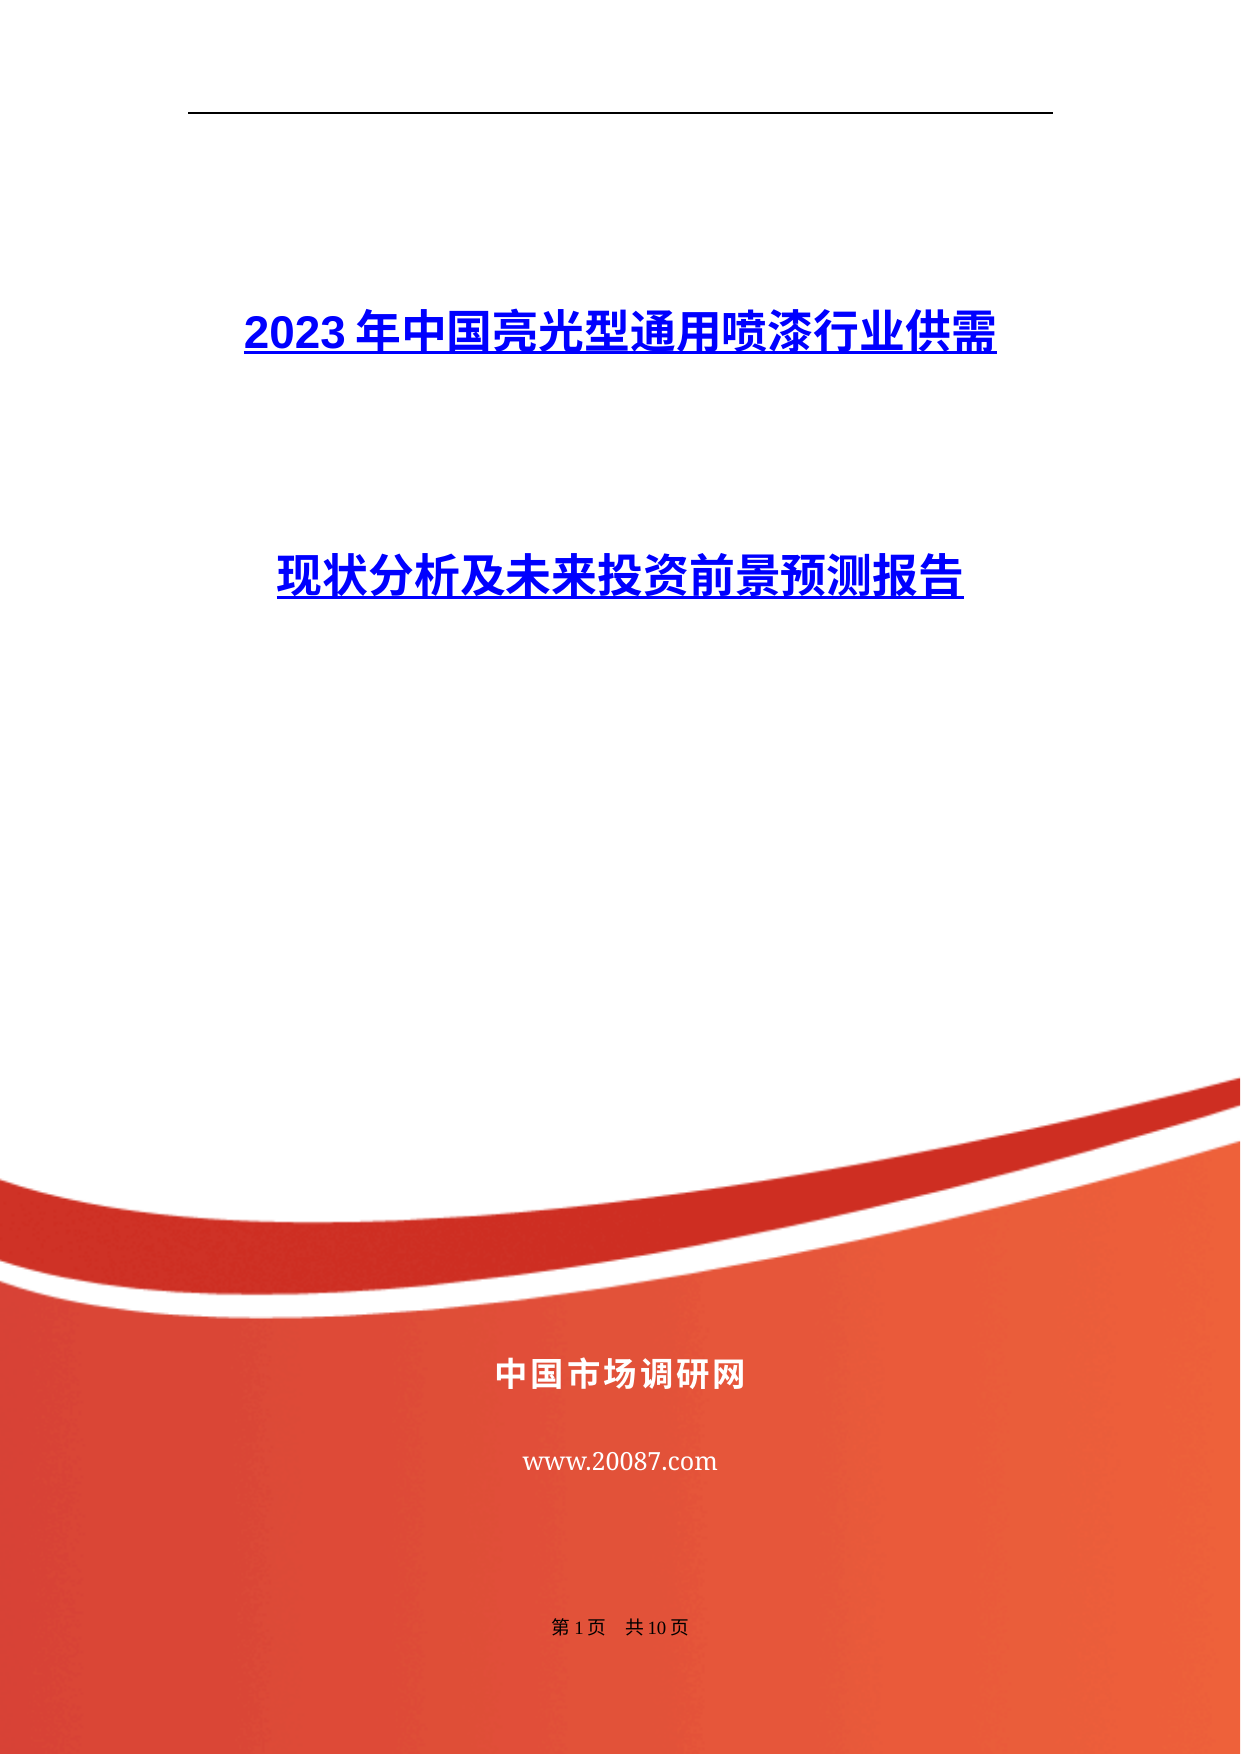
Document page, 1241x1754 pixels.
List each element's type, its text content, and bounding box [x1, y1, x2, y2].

picture [0, 1006, 1241, 1754]
table_header 2023年中国亮光型通用喷漆行业供需现状分析及未来投资前景预测报告 [188, 207, 1053, 773]
text www.20087.com [187, 1428, 1053, 1493]
subtitle 中国市场调研网 [187, 1339, 1053, 1404]
